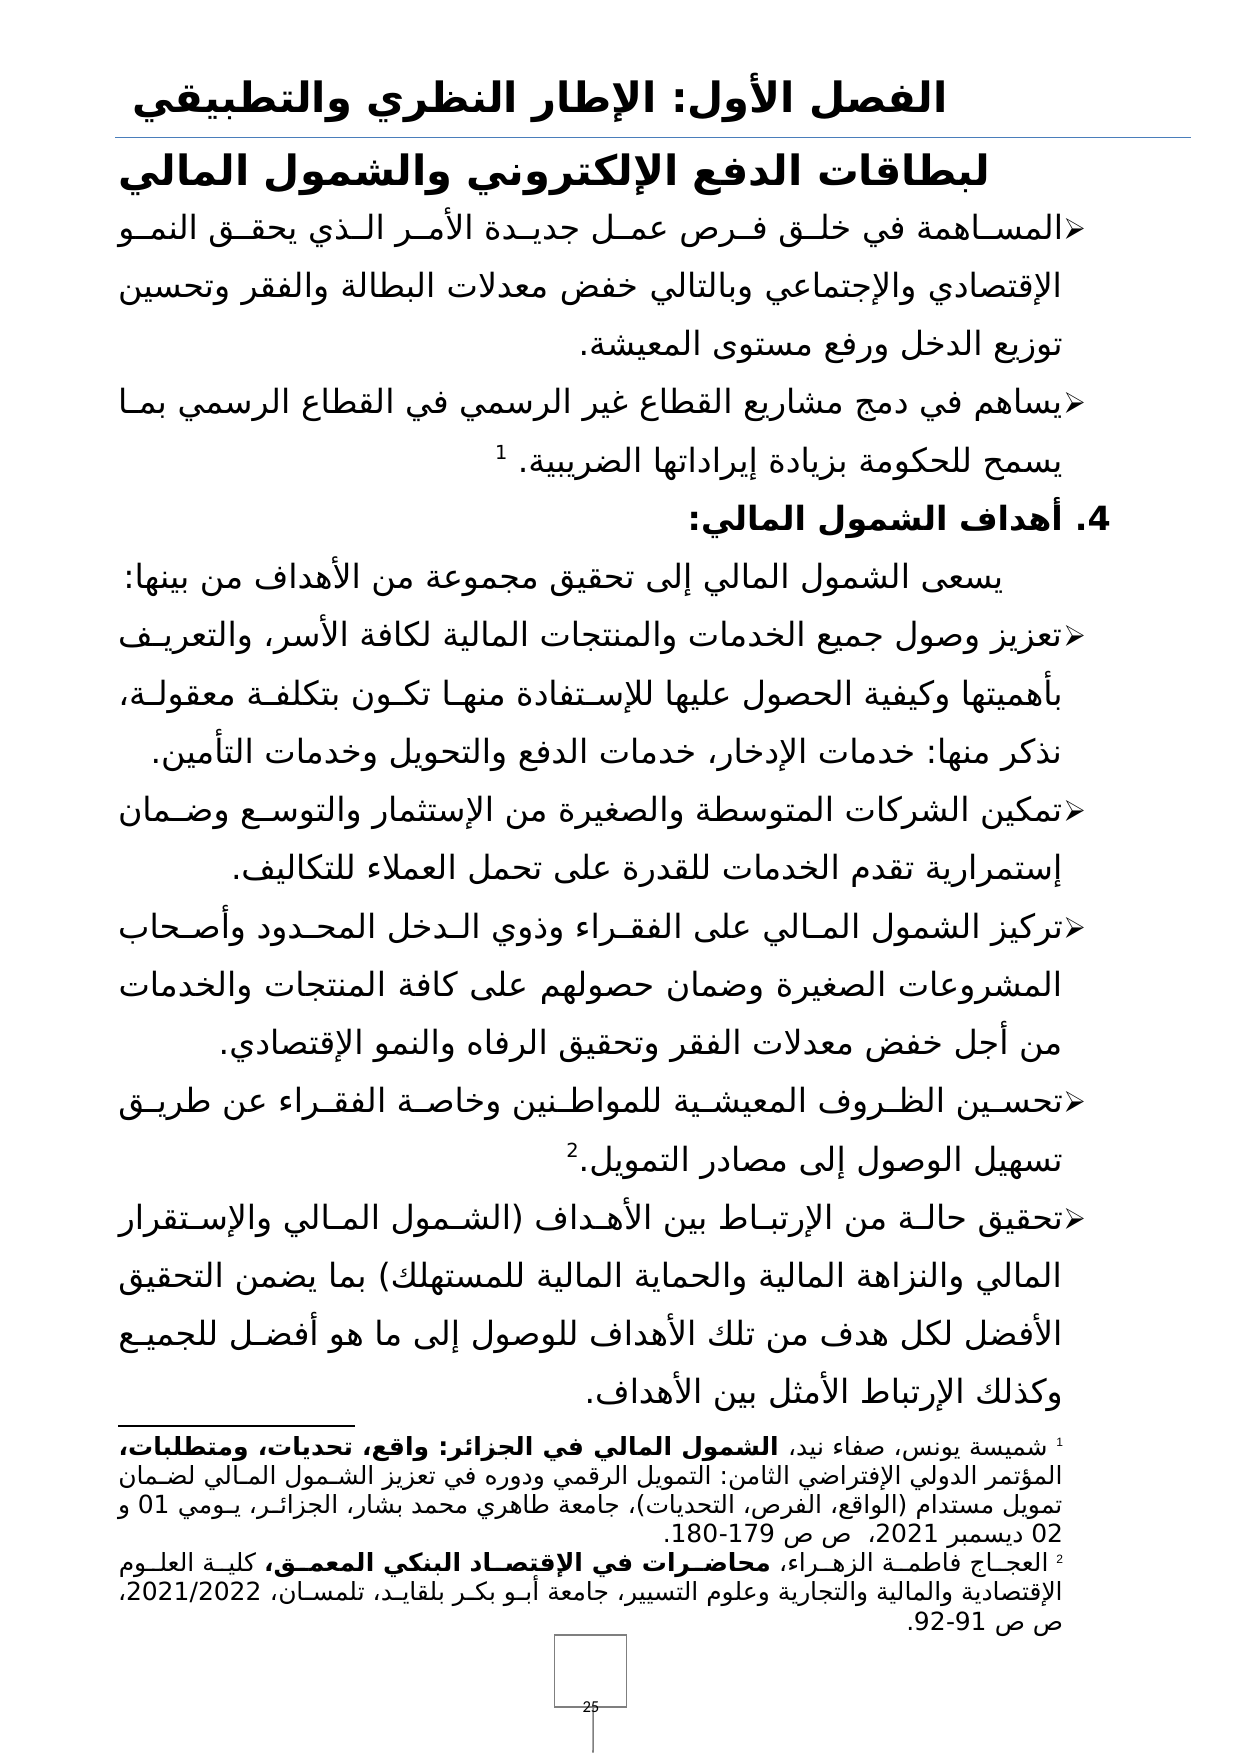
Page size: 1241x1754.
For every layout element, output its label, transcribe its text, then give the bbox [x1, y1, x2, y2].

list يسعى الشمول المالي إلى تحقيق مجموعة من الأهداف من بينها: [118, 558, 1063, 597]
list تعزيز وصول جميع الخدمات والمنتجات المالية لكافة الأسر، والتعريف بأهميتها وكيفية الحصول عليها للإستفادة منها تكون بتكلفة معقولة، نذكر منها: خدمات الإدخار، خدمات الدفع والتحويل وخدمات التأمين. [118, 616, 1063, 771]
list تمكين الشركات المتوسطة والصغيرة من الإستثمار والتوسع وضمان إستمرارية تقدم الخدمات للقدرة على تحمل العملاء للتكاليف. [118, 791, 1063, 888]
list تحقيق حالة من الإرتباط بين الأهداف (الشمول المالي والإستقرار المالي والنزاهة المالية والحماية المالية للمستهلك) بما يضمن التحقيق الأفضل لكل هدف من تلك الأهداف للوصول إلى ما هو أفضل للجميع وكذلك الإرتباط الأمثل بين الأهداف. [118, 1198, 1063, 1412]
list تركيز الشمول المالي على الفقراء وذوي الدخل المحدود وأصحاب المشروعات الصغيرة وضمان حصولهم على كافة المنتجات والخدمات من أجل خفض معدلات الفقر وتحقيق الرفاه والنمو الإقتصادي. [118, 907, 1063, 1062]
list أهداف الشمول المالي: [118, 499, 1063, 538]
list تحسين الظروف المعيشية للمواطنين وخاصة الفقراء عن طريق تسهيل الوصول إلى مصادر التمويل. [118, 1082, 1063, 1179]
list يساهم في دمج مشاريع القطاع غير الرسمي في القطاع الرسمي بما يسمح للحكومة بزيادة إيراداتها الضريبية. [118, 383, 1063, 480]
list المساهمة في خلق فرص عمل جديدة الأمر الذي يحقق النمو الإقتصادي والإجتماعي وبالتالي خفض معدلات البطالة والفقر وتحسين توزيع الدخل ورفع مستوى المعيشة. [118, 208, 1063, 364]
